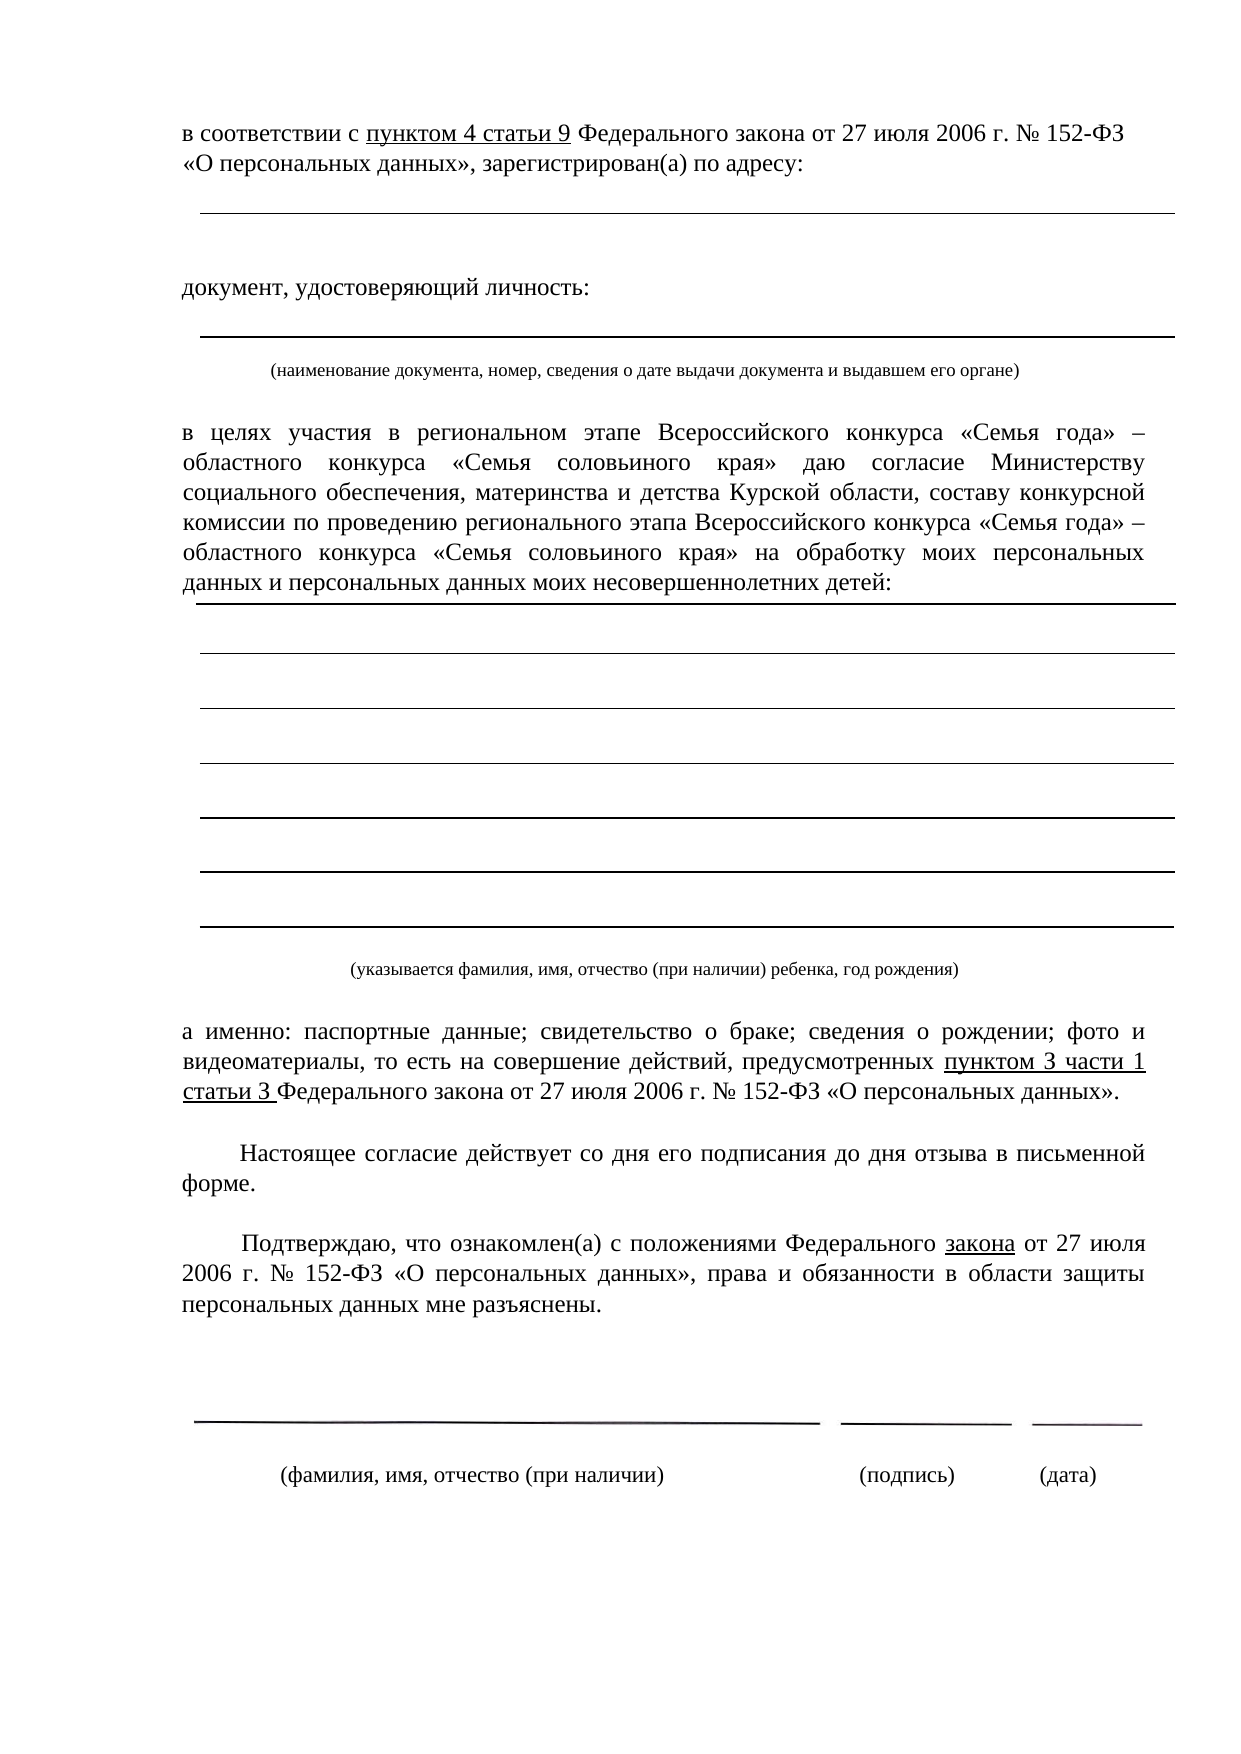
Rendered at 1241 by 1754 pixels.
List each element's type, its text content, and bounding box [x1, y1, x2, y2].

text в целях участия в региональном этапе Всероссийского конкурса «Семья года» – областного конкурса «Семья соловьиного края» даю согласие Министерству социального обеспечения, материнства и детства Курской области, составу конкурсной комиссии по проведению регионального этапа Всероссийского конкурса «Семья года» – областного конкурса «Семья соловьиного края» на обработку моих персональных данных и персональных данных моих несовершеннолетних детей: [182, 417, 1146, 596]
text документ, удостоверяющий личность: [182, 272, 1058, 301]
text (наименование документа, номер, сведения о дате выдачи документа и выдавшем его органе) [182, 359, 1152, 381]
text (указывается фамилия, имя, отчество (при наличии) ребенка, год рождения) [182, 958, 1152, 980]
text Подтверждаю, что ознакомлен(а) с положениями Федерального закона от 27 июля 2006 г. № 152-ФЗ «О персональных данных», права и обязанности в области защиты персональных данных мне разъяснены. [182, 1228, 1146, 1317]
text Настоящее согласие действует со дня его подписания до дня отзыва в письменной форме. [182, 1138, 1146, 1197]
text в соответствии с пунктом 4 статьи 9 Федерального закона от 27 июля 2006 г. № 152-ФЗ «О персональных данных», зарегистрирован(а) по адресу: [182, 118, 1125, 177]
text (фамилия, имя, отчество (при наличии) (подпись) (дата) [177, 1461, 1152, 1487]
text а именно: паспортные данные; свидетельство о браке; сведения о рождении; фото и видеоматериалы, то есть на совершение действий, предусмотренных пунктом З части 1 статьи З Федерального закона от 27 июля 2006 г. № 152-ФЗ «О персональных данных». [182, 1016, 1146, 1105]
picture [193, 1420, 1143, 1426]
